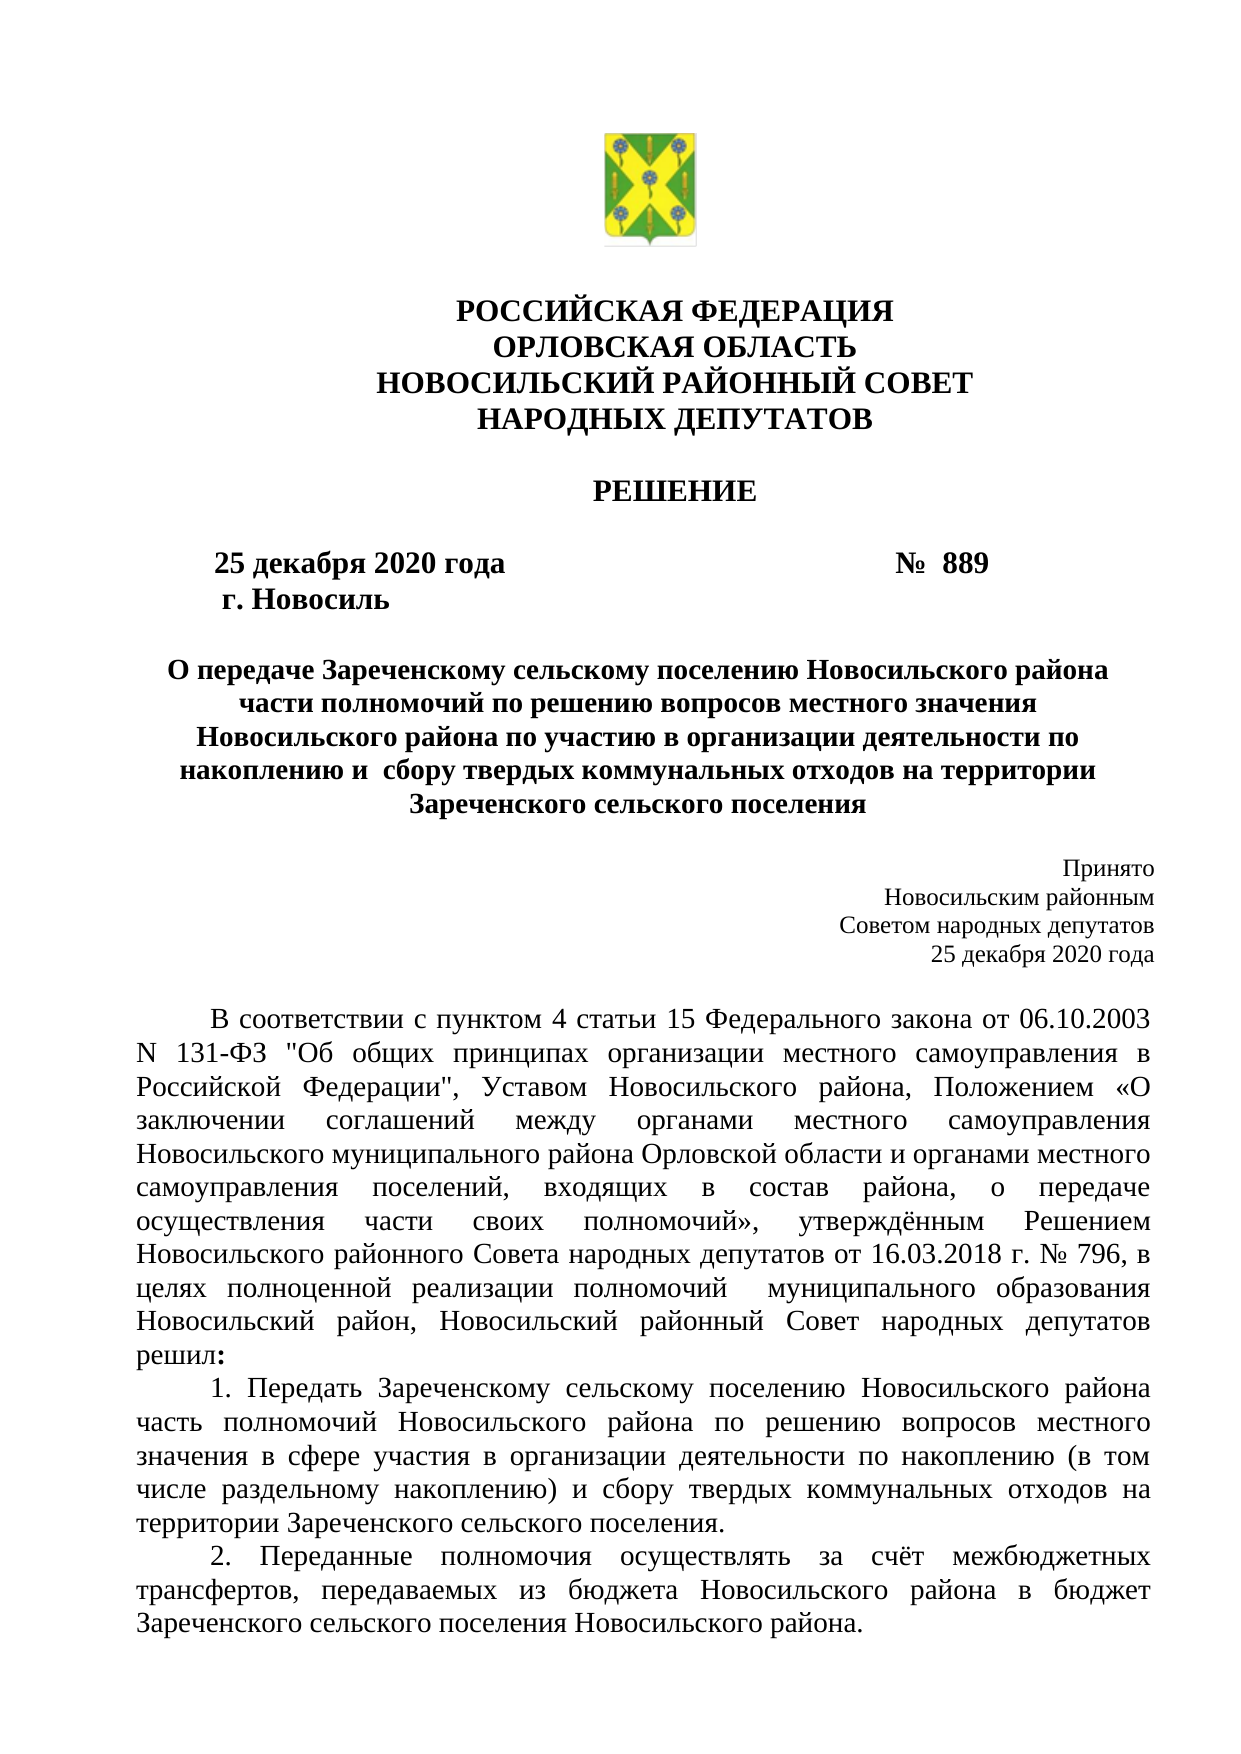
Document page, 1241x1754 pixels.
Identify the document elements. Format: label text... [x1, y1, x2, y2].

text ОРЛОВСКАЯ ОБЛАСТЬ [136, 328, 1152, 364]
text 1. Передать Зареченскому сельскому поселению Новосильского района часть полномочий Новосильского района по решению вопросов местного значения в сфере участия в организации деятельности по накоплению (в том числе раздельному накоплению) и сбору твердых коммунальных отходов на территории Зареченского сельского поселения. [136, 1371, 1152, 1538]
text В соответствии с пунктом 4 статьи 15 Федерального закона от 06.10.2003 N 131-ФЗ "Об общих принципах организации местного самоуправления в Российской Федерации", Уставом Новосильского района, Положением «О заключении соглашений между органами местного самоуправления Новосильского муниципального района Орловской области и органами местного самоуправления поселений, входящих в состав района, о передаче осуществления части своих полномочий», утверждённым Решением Новосильского районного Совета народных депутатов от 16.03.2018 г. № 796, в целях полноценной реализации полномочий муниципального образования Новосильский район, Новосильский районный Совет народных депутатов решил: [136, 1002, 1152, 1371]
text 2. Переданные полномочия осуществлять за счёт межбюджетных трансфертов, передаваемых из бюджета Новосильского района в бюджет Зареченского сельского поселения Новосильского района. [136, 1538, 1152, 1639]
text 25 декабря 2020 года [136, 939, 1155, 968]
text Принято [136, 853, 1155, 882]
picture [604, 133, 698, 248]
text НАРОДНЫХ ДЕПУТАТОВ [136, 400, 1152, 436]
text РОССИЙСКАЯ ФЕДЕРАЦИЯ [136, 292, 1152, 328]
text 25 декабря 2020 года № 889 [136, 544, 1152, 580]
text Новосильским районным [136, 882, 1155, 911]
text РЕШЕНИЕ [136, 472, 1152, 508]
text Советом народных депутатов [136, 911, 1155, 939]
text НОВОСИЛЬСКИЙ РАЙОННЫЙ СОВЕТ [136, 364, 1152, 400]
text О передаче Зареченскому сельскому поселению Новосильского района части полномочий по решению вопросов местного значения Новосильского района по участию в организации деятельности по накоплению и сбору твердых коммунальных отходов на территории Зареченского сельского поселения [136, 652, 1140, 819]
text г. Новосиль [136, 580, 1152, 616]
